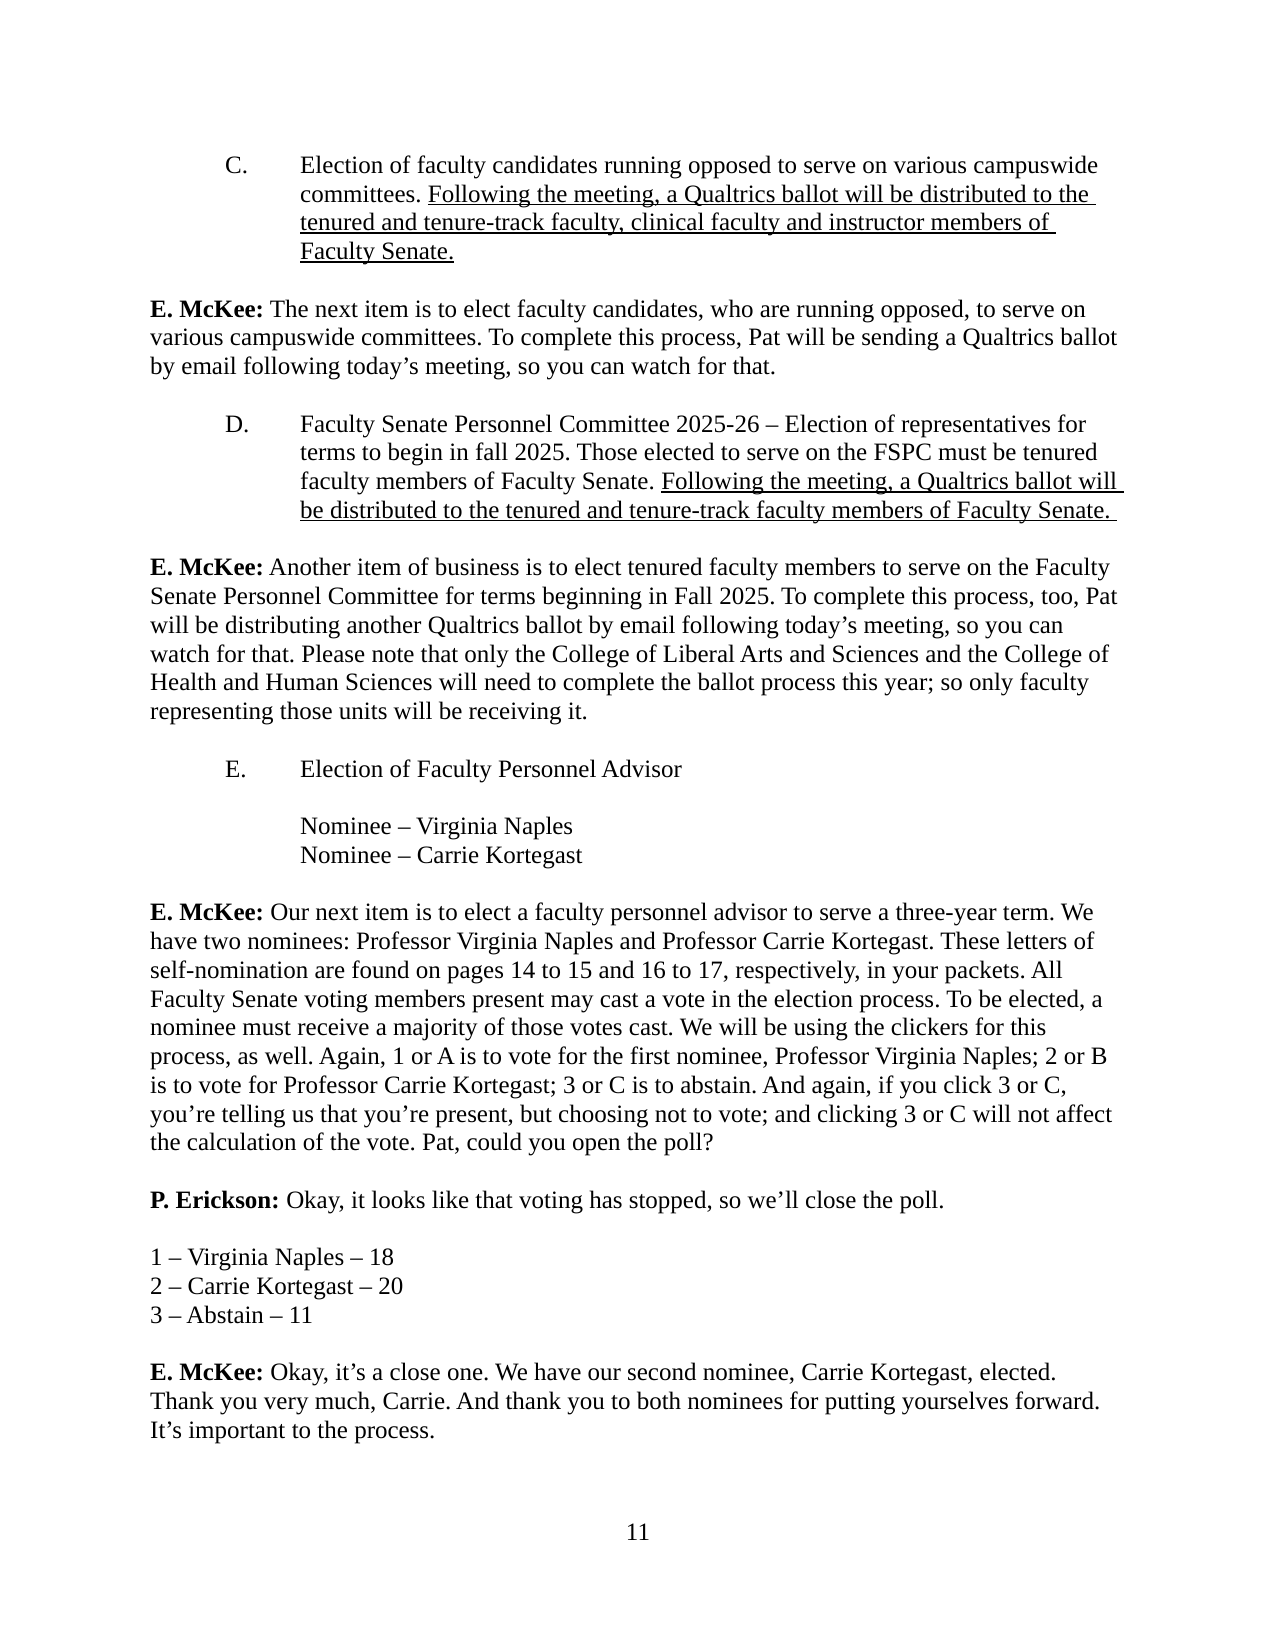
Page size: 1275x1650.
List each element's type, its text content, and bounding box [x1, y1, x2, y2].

text E. McKee: Okay, it’s a close one. We have our second nominee, Carrie Kortegast, elected. Thank you very much, Carrie. And thank you to both nominees for putting yourselves forward. It’s important to the process. [150, 1357, 1125, 1444]
text 2 – Carrie Kortegast – 20 [150, 1271, 1125, 1300]
text D. Faculty Senate Personnel Committee 2025-26 – Election of representatives for terms to begin in fall 2025. Those elected to serve on the FSPC must be tenured faculty members of Faculty Senate. Following the meeting, a Qualtrics ballot will be distributed to the tenured and tenure-track faculty members of Faculty Senate. [225, 409, 1125, 524]
text P. Erickson: Okay, it looks like that voting has stopped, so we’ll close the poll. [150, 1185, 1125, 1214]
text E. McKee: The next item is to elect faculty candidates, who are running opposed, to serve on various campuswide committees. To complete this process, Pat will be sending a Qualtrics ballot by email following today’s meeting, so you can watch for that. [150, 294, 1125, 380]
text Nominee – Virginia Naples [225, 811, 1125, 840]
text 3 – Abstain – 11 [150, 1300, 1125, 1329]
text C. Election of faculty candidates running opposed to serve on various campuswide committees. Following the meeting, a Qualtrics ballot will be distributed to the tenured and tenure-track faculty, clinical faculty and instructor members of Faculty Senate. [225, 150, 1125, 265]
text E. McKee: Our next item is to elect a faculty personnel advisor to serve a three-year term. We have two nominees: Professor Virginia Naples and Professor Carrie Kortegast. These letters of self-nomination are found on pages 14 to 15 and 16 to 17, respectively, in your packets. All Faculty Senate voting members present may cast a vote in the election process. To be elected, a nominee must receive a majority of those votes cast. We will be using the clickers for this process, as well. Again, 1 or A is to vote for the first nominee, Professor Virginia Naples; 2 or B is to vote for Professor Carrie Kortegast; 3 or C is to abstain. And again, if you click 3 or C, you’re telling us that you’re present, but choosing not to vote; and clicking 3 or C will not affect the calculation of the vote. Pat, could you open the poll? [150, 897, 1125, 1156]
text E. McKee: Another item of business is to elect tenured faculty members to serve on the Faculty Senate Personnel Committee for terms beginning in Fall 2025. To complete this process, too, Pat will be distributing another Qualtrics ballot by email following today’s meeting, so you can watch for that. Please note that only the College of Liberal Arts and Sciences and the College of Health and Human Sciences will need to complete the ballot process this year; so only faculty representing those units will be receiving it. [150, 552, 1125, 725]
text 1 – Virginia Naples – 18 [150, 1242, 1125, 1271]
text E. Election of Faculty Personnel Advisor [150, 754, 1125, 782]
text Nominee – Carrie Kortegast [225, 840, 1125, 869]
